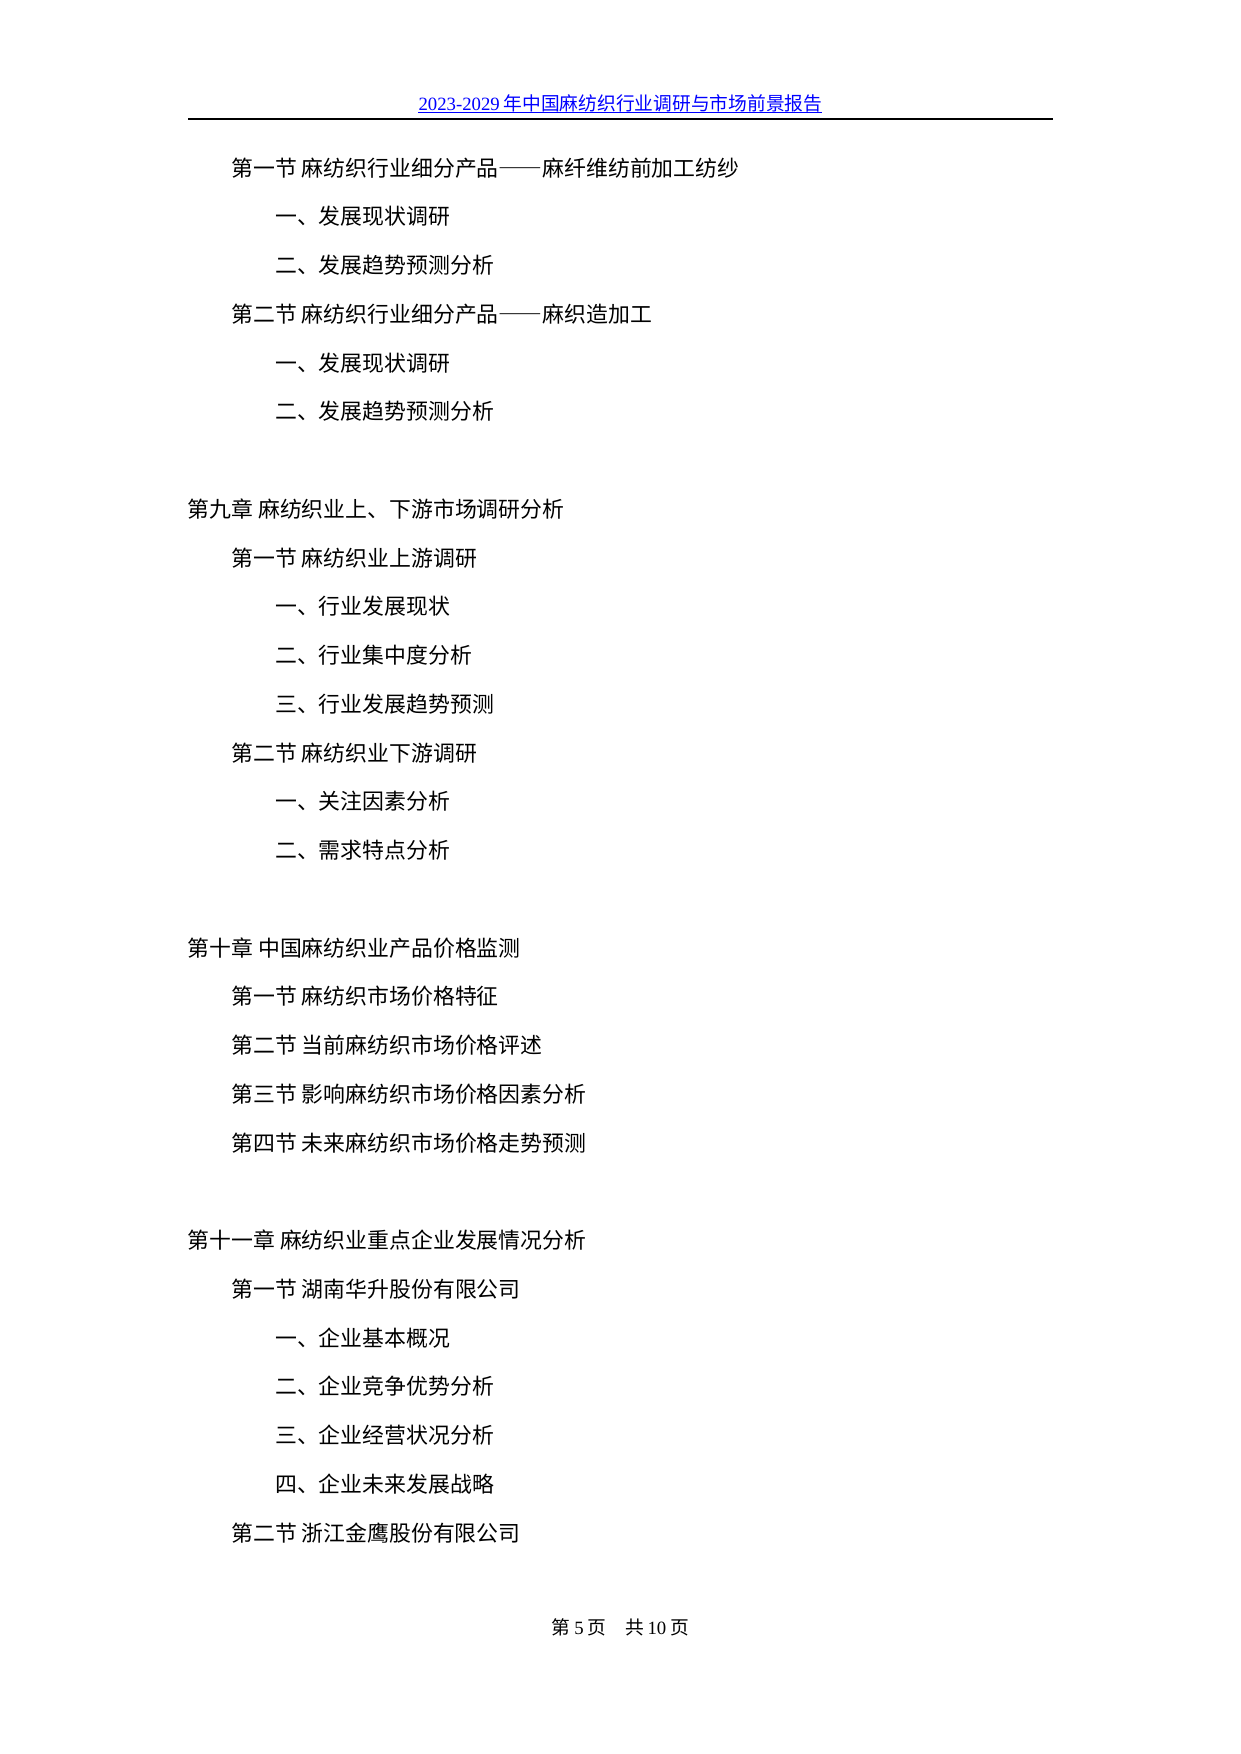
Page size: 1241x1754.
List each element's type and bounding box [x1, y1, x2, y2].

text [187, 150, 1053, 1548]
